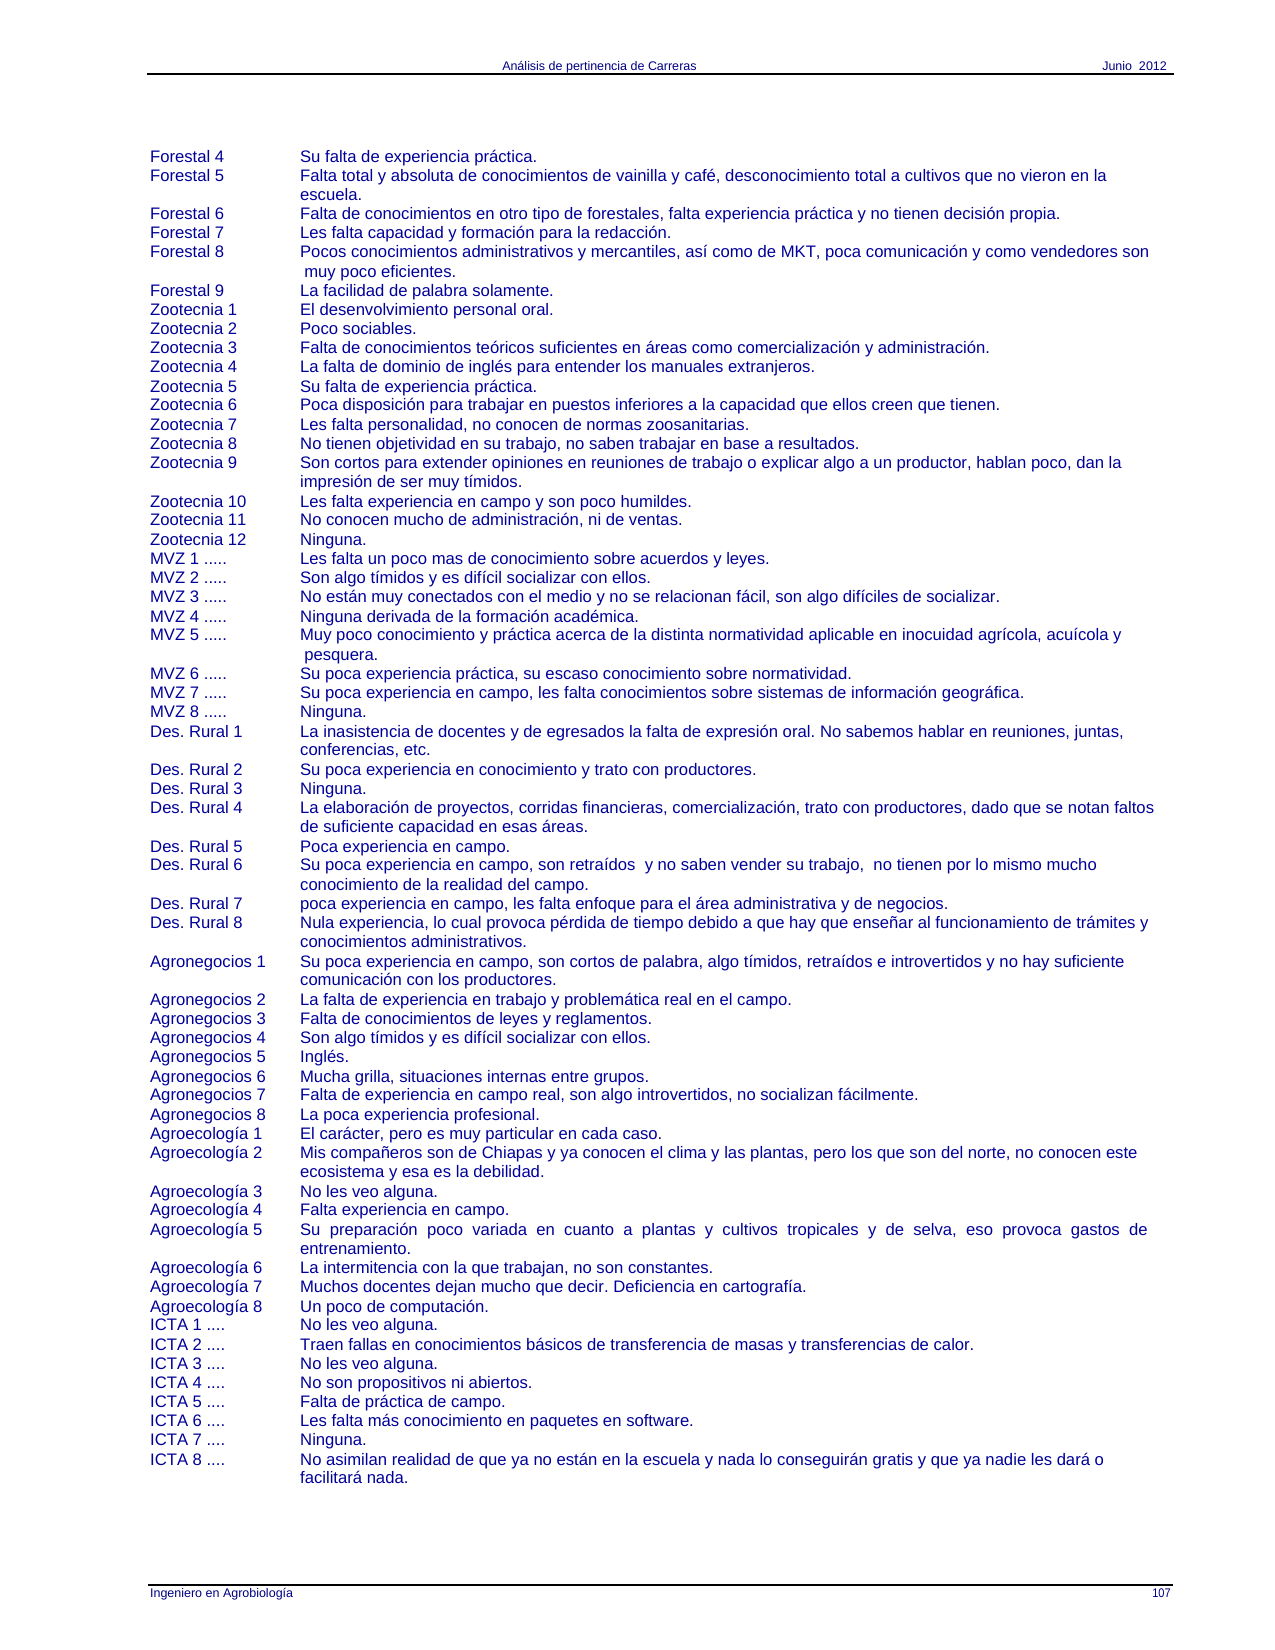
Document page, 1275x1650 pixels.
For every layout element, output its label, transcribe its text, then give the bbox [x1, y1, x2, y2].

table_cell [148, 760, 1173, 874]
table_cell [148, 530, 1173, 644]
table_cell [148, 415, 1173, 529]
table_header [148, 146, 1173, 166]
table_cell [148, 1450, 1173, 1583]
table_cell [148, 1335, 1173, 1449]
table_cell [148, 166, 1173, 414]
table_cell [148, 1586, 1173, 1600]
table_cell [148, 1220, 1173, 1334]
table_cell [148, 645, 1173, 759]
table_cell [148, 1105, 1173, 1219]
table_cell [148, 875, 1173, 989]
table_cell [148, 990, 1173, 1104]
text Análisis de pertinencia de Carreras Junio 2012 [502, 58, 1173, 73]
